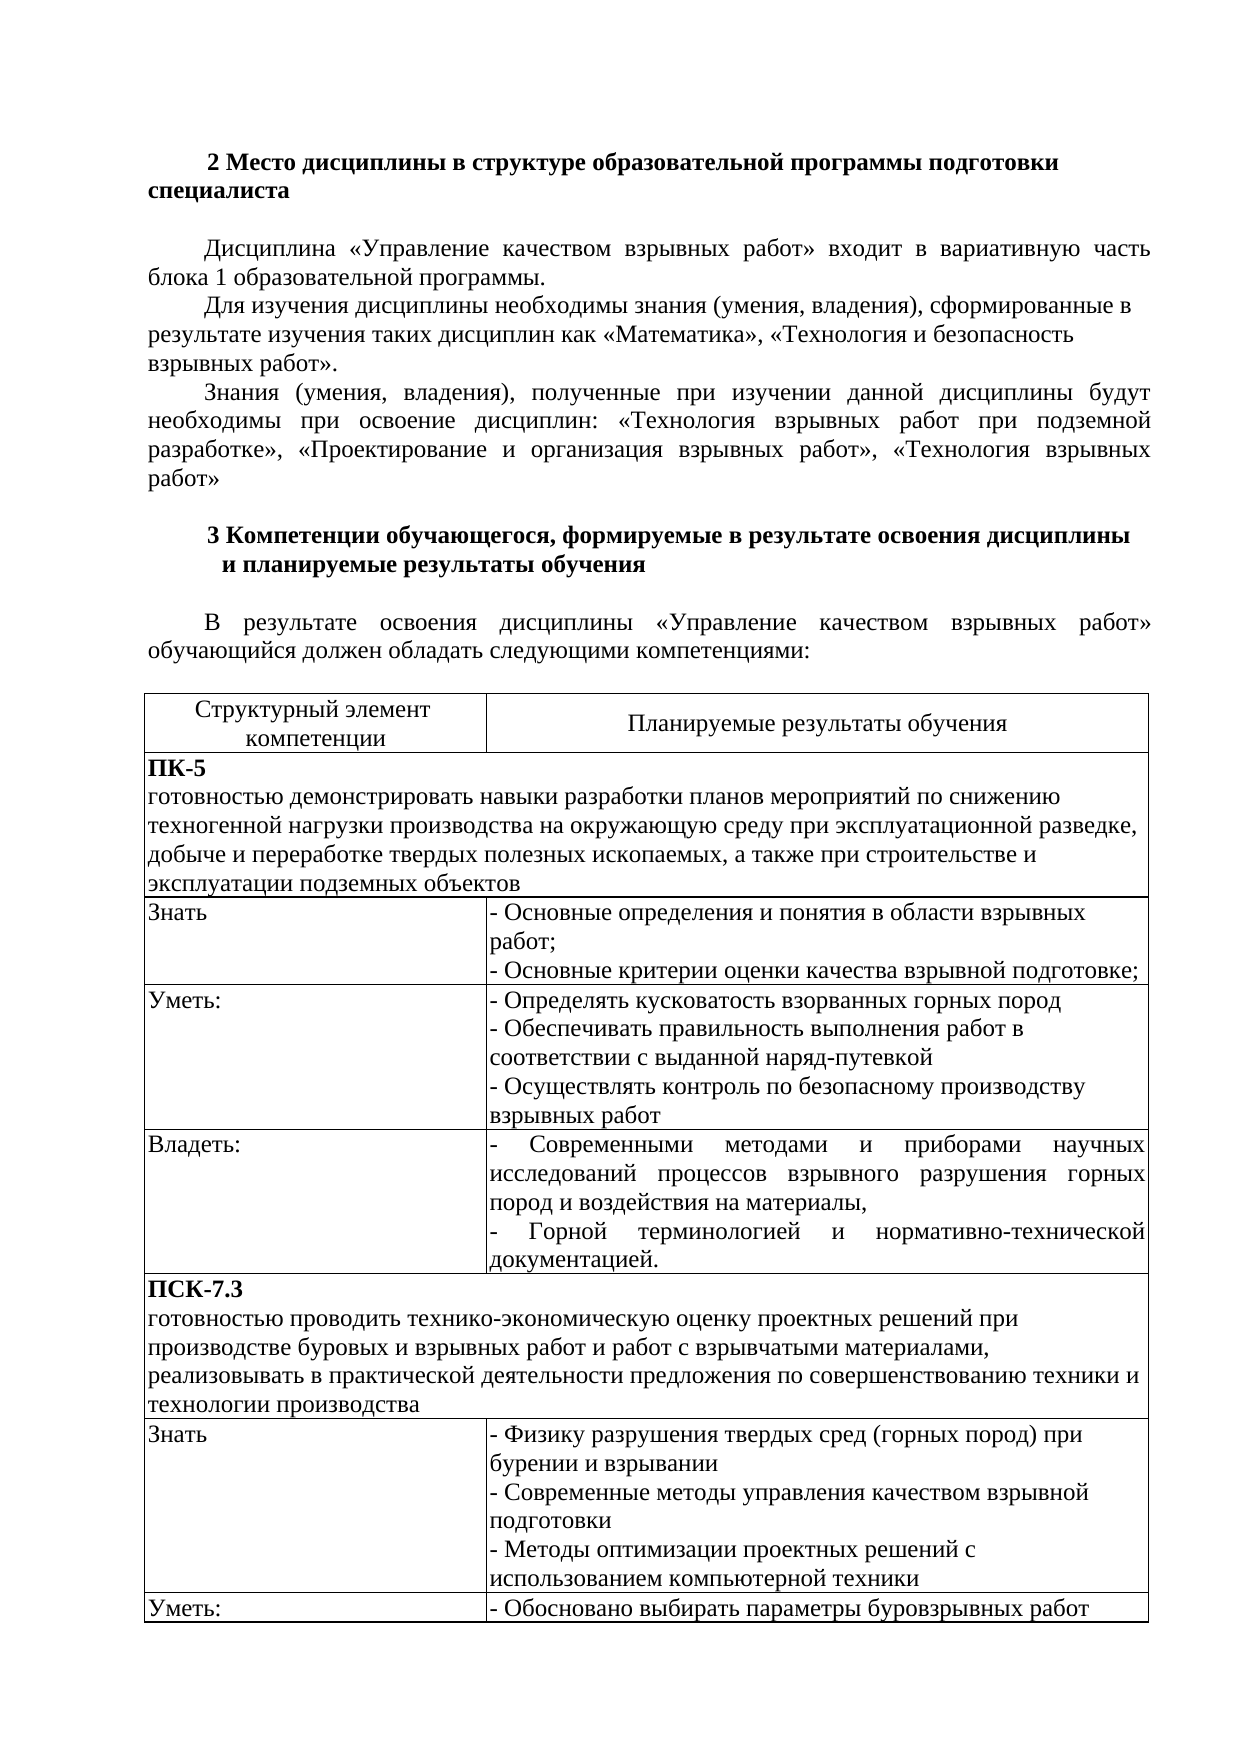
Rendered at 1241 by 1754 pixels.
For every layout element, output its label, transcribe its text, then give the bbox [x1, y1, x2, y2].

table_cell - Физику разрушения твердых сред (горных пород) при бурении и взрывании - Современные методы управления качеством взрывной подготовки - Методы оптимизации проектных решений с использованием компьютерной техники [487, 1419, 1148, 1592]
table_cell Владеть: [145, 1130, 486, 1273]
text Для изучения дисциплины необходимы знания (умения, владения), сформированные в результате изучения таких дисциплин как «Математика», «Технология и безопасность взрывных работ». [148, 291, 1152, 377]
table_cell - Определять кусковатость взорванных горных пород - Обеспечивать правильность выполнения работ в соответствии с выданной наряд-путевкой - Осуществлять контроль по безопасному производству взрывных работ [487, 985, 1148, 1128]
table_cell Знать [145, 898, 486, 984]
table_cell - Основные определения и понятия в области взрывных работ; - Основные критерии оценки качества взрывной подготовке; [487, 898, 1148, 984]
table_cell ПСК-7.3 готовностью проводить технико-экономическую оценку проектных решений при производстве буровых и взрывных работ и работ с взрывчатыми материалами, реализовывать в практической деятельности предложения по совершенствованию техники и технологии производства [243, 1274, 1148, 1418]
table_cell Уметь: [145, 985, 486, 1128]
text 3 Компетенции обучающегося, формируемые в результате освоения дисциплины и планируемые результаты обучения [207, 521, 1152, 578]
text 2 Место дисциплины в структуре образовательной программы подготовки специалиста [148, 147, 1152, 204]
table_cell - Современными методами и приборами научных исследований процессов взрывного разрушения горных пород и воздействия на материалы, - Горной терминологией и нормативно-технической документацией. [487, 1130, 1148, 1273]
text Знания (умения, владения), полученные при изучении данной дисциплины будут необходимы при освоение дисциплин: «Технология взрывных работ при подземной разработке», «Проектирование и организация взрывных работ», «Технология взрывных работ» [148, 377, 1152, 492]
text Дисциплина «Управление качеством взрывных работ» входит в вариативную часть блока 1 образовательной программы. [148, 233, 1152, 291]
table_header Структурный элемент компетенции [145, 694, 486, 752]
table_cell Знать [145, 1419, 486, 1592]
text В результате освоения дисциплины «Управление качеством взрывных работ» обучающийся должен обладать следующими компетенциями: [148, 607, 1152, 664]
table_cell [487, 1593, 1148, 1621]
table_cell ПК-5 готовностью демонстрировать навыки разработки планов мероприятий по снижению техногенной нагрузки производства на окружающую среду при эксплуатационной разведке, добыче и переработке твердых полезных ископаемых, а также при строительстве и эксплуатации подземных объектов [145, 753, 1148, 896]
table_cell Уметь: [145, 1593, 486, 1621]
table_header Планируемые результаты обучения [487, 694, 1148, 752]
